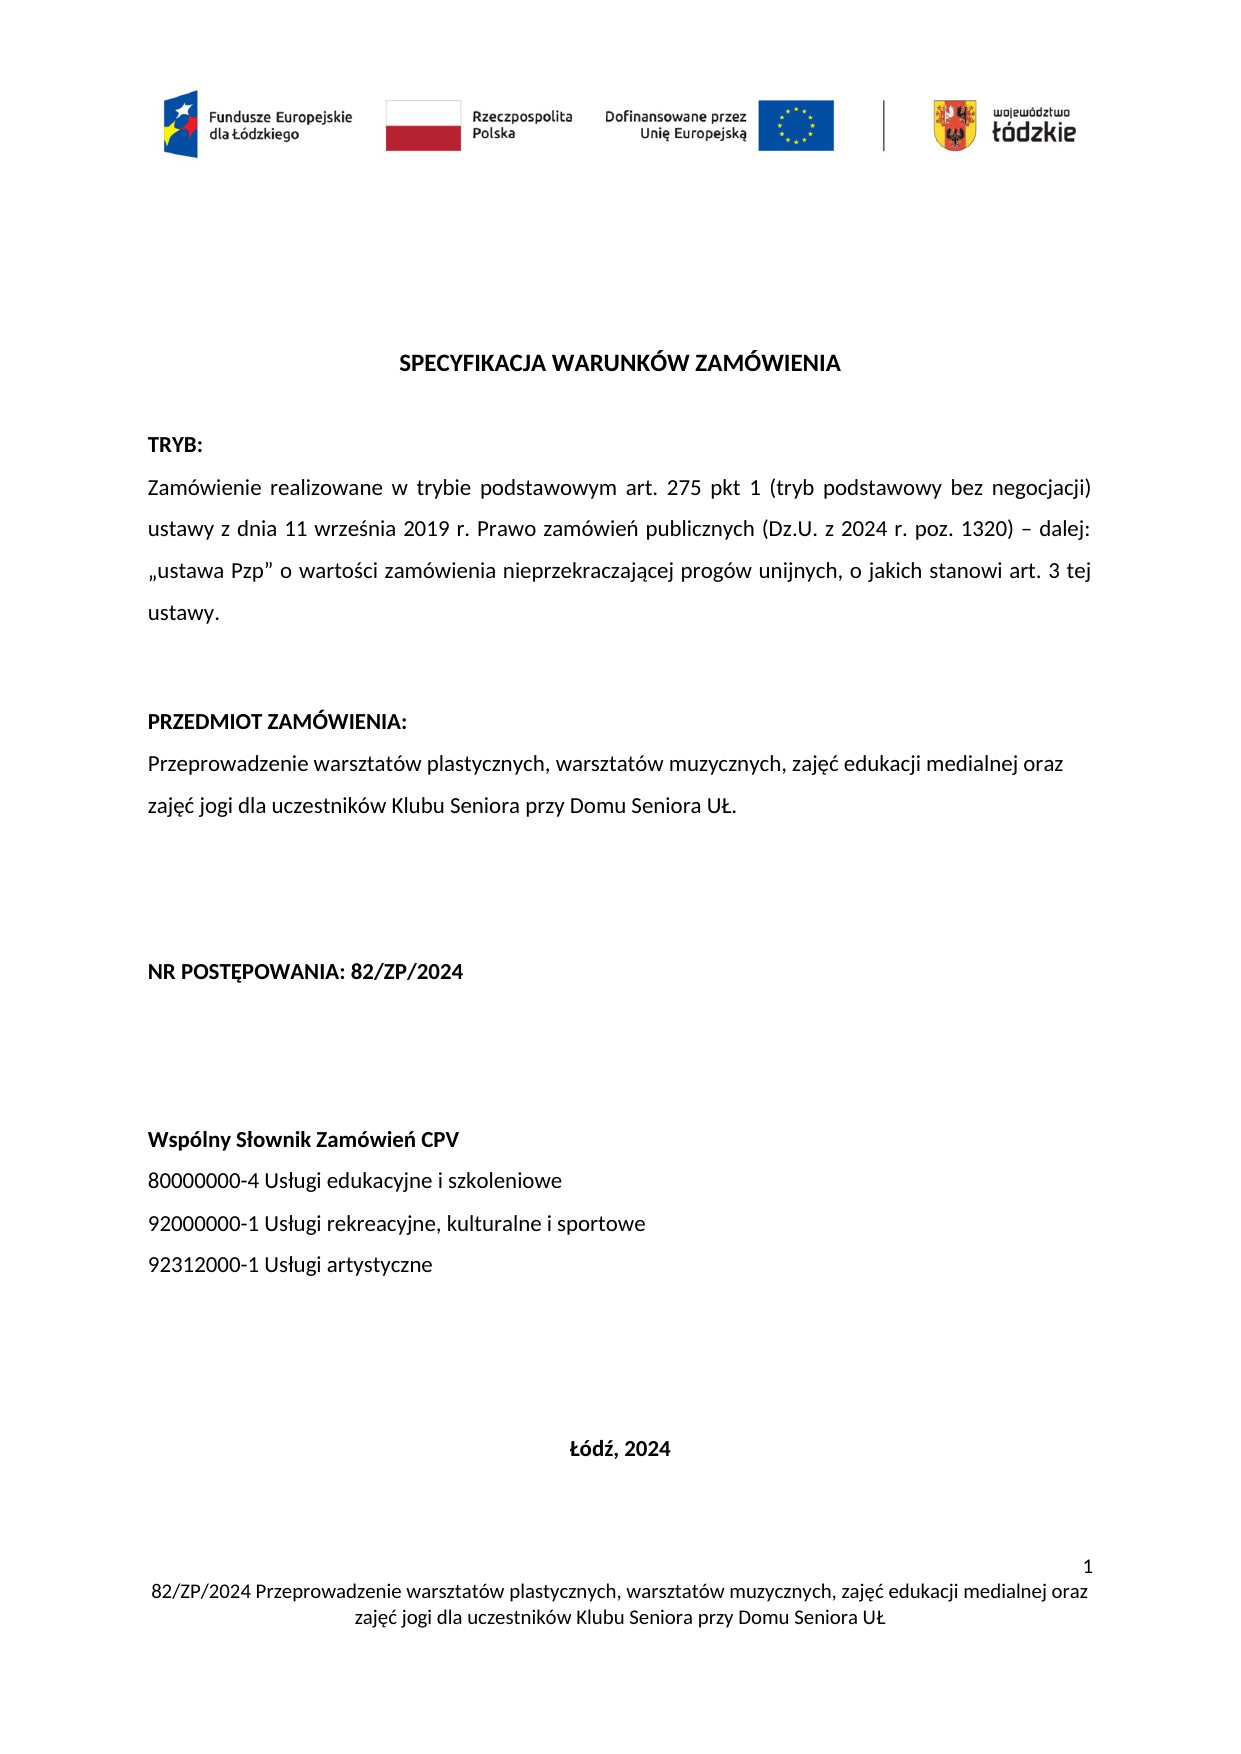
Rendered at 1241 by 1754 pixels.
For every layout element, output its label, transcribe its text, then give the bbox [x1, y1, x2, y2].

text 80000000-4 Usługi edukacyjne i szkoleniowe [148, 1167, 1093, 1195]
text Przeprowadzenie warsztatów plastycznych, warsztatów muzycznych, zajęć edukacji medialnej oraz zajęć jogi dla uczestników Klubu Seniora przy Domu Seniora UŁ. [148, 749, 1093, 819]
text NR POSTĘPOWANIA: 82/ZP/2024 [148, 957, 1093, 985]
text TRYB: [148, 431, 1093, 459]
subtitle SPECYFIKACJA WARUNKÓW ZAMÓWIENIA [148, 347, 1093, 378]
picture [147, 73, 1093, 173]
text Wspólny Słownik Zamówień CPV [148, 1125, 1093, 1153]
text Zamówienie realizowane w trybie podstawowym art. 275 pkt 1 (tryb podstawowy bez negocjacji) ustawy z dnia 11 września 2019 r. Prawo zamówień publicznych (Dz.U. z 2024 r. poz. 1320) – dalej: „ustawa Pzp” o wartości zamówienia nieprzekraczającej progów unijnych, o jakich stanowi art. 3 tej ustawy. [148, 473, 1093, 627]
text 92312000-1 Usługi artystyczne [148, 1251, 1093, 1279]
text 92000000-1 Usługi rekreacyjne, kulturalne i sportowe [148, 1209, 1093, 1237]
text Łódź, 2024 [148, 1434, 1093, 1463]
text PRZEDMIOT ZAMÓWIENIA: [148, 707, 1093, 736]
